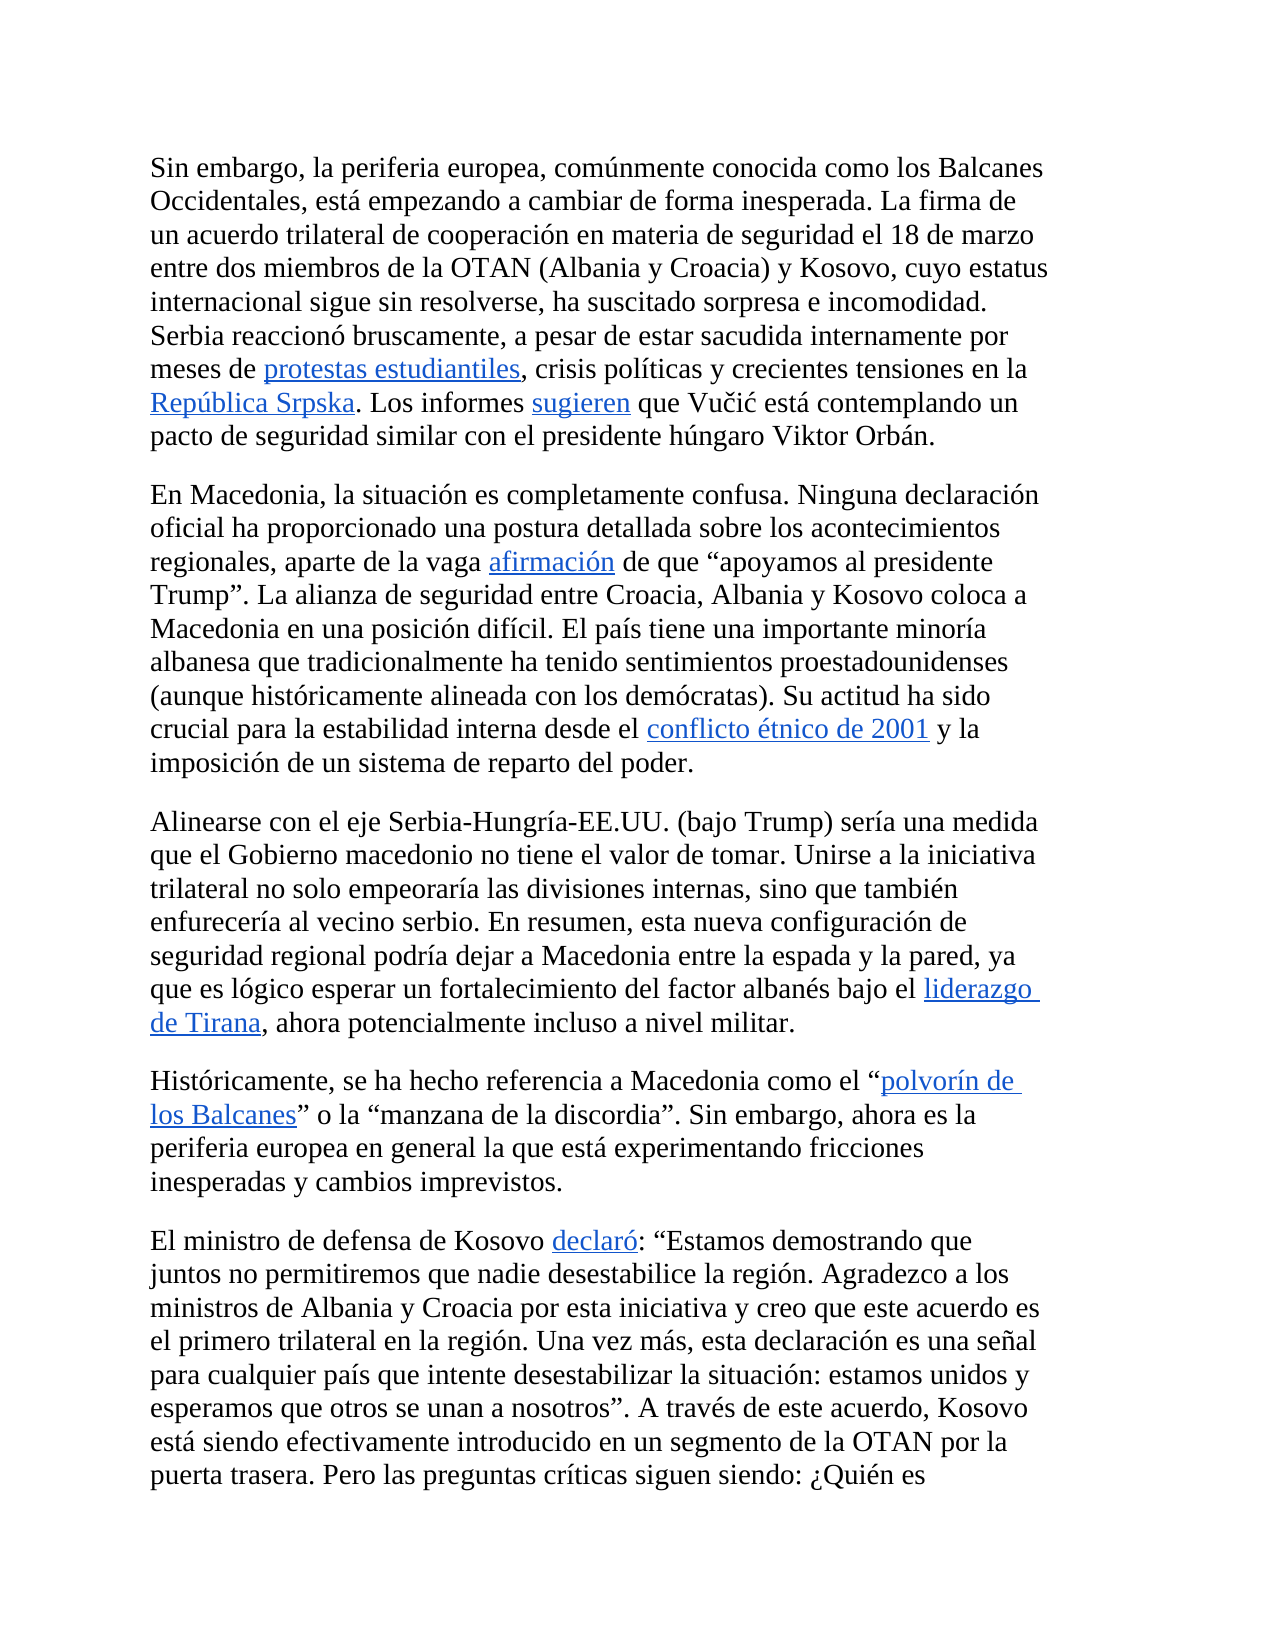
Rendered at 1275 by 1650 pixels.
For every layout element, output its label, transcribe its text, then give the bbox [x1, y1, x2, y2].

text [150, 1223, 1050, 1491]
text En Macedonia, la situación es completamente confusa. Ninguna declaración oficial ha proporcionado una postura detallada sobre los acontecimientos regionales, aparte de la vaga afirmación de que “apoyamos al presidente Trump”. La alianza de seguridad entre Croacia, Albania y Kosovo coloca a Macedonia en una posición difícil. El país tiene una importante minoría albanesa que tradicionalmente ha tenido sentimientos proestadounidenses (aunque históricamente alineada con los demócratas). Su actitud ha sido crucial para la estabilidad interna desde el conflicto étnico de 2001 y la imposición de un sistema de reparto del poder. [150, 477, 1050, 779]
text Históricamente, se ha hecho referencia a Macedonia como el “polvorín de los Balcanes” o la “manzana de la discordia”. Sin embargo, ahora es la periferia europea en general la que está experimentando fricciones inesperadas y cambios imprevistos. [150, 1063, 1050, 1198]
text Alinearse con el eje Serbia-Hungría-EE.UU. (bajo Trump) sería una medida que el Gobierno macedonio no tiene el valor de tomar. Unirse a la iniciativa trilateral no solo empeoraría las divisiones internas, sino que también enfurecería al vecino serbio. En resumen, esta nueva configuración de seguridad regional podría dejar a Macedonia entre la espada y la pared, ya que es lógico esperar un fortalecimiento del factor albanés bajo el liderazgo de Tirana, ahora potencialmente incluso a nivel militar. [150, 804, 1050, 1038]
text Sin embargo, la periferia europea, comúnmente conocida como los Balcanes Occidentales, está empezando a cambiar de forma inesperada. La firma de un acuerdo trilateral de cooperación en materia de seguridad el 18 de marzo entre dos miembros de la OTAN (Albania y Croacia) y Kosovo, cuyo estatus internacional sigue sin resolverse, ha suscitado sorpresa e incomodidad. Serbia reaccionó bruscamente, a pesar de estar sacudida internamente por meses de protestas estudiantiles, crisis políticas y crecientes tensiones en la República Srpska. Los informes sugieren que Vučić está contemplando un pacto de seguridad similar con el presidente húngaro Viktor Orbán. [150, 150, 1050, 452]
